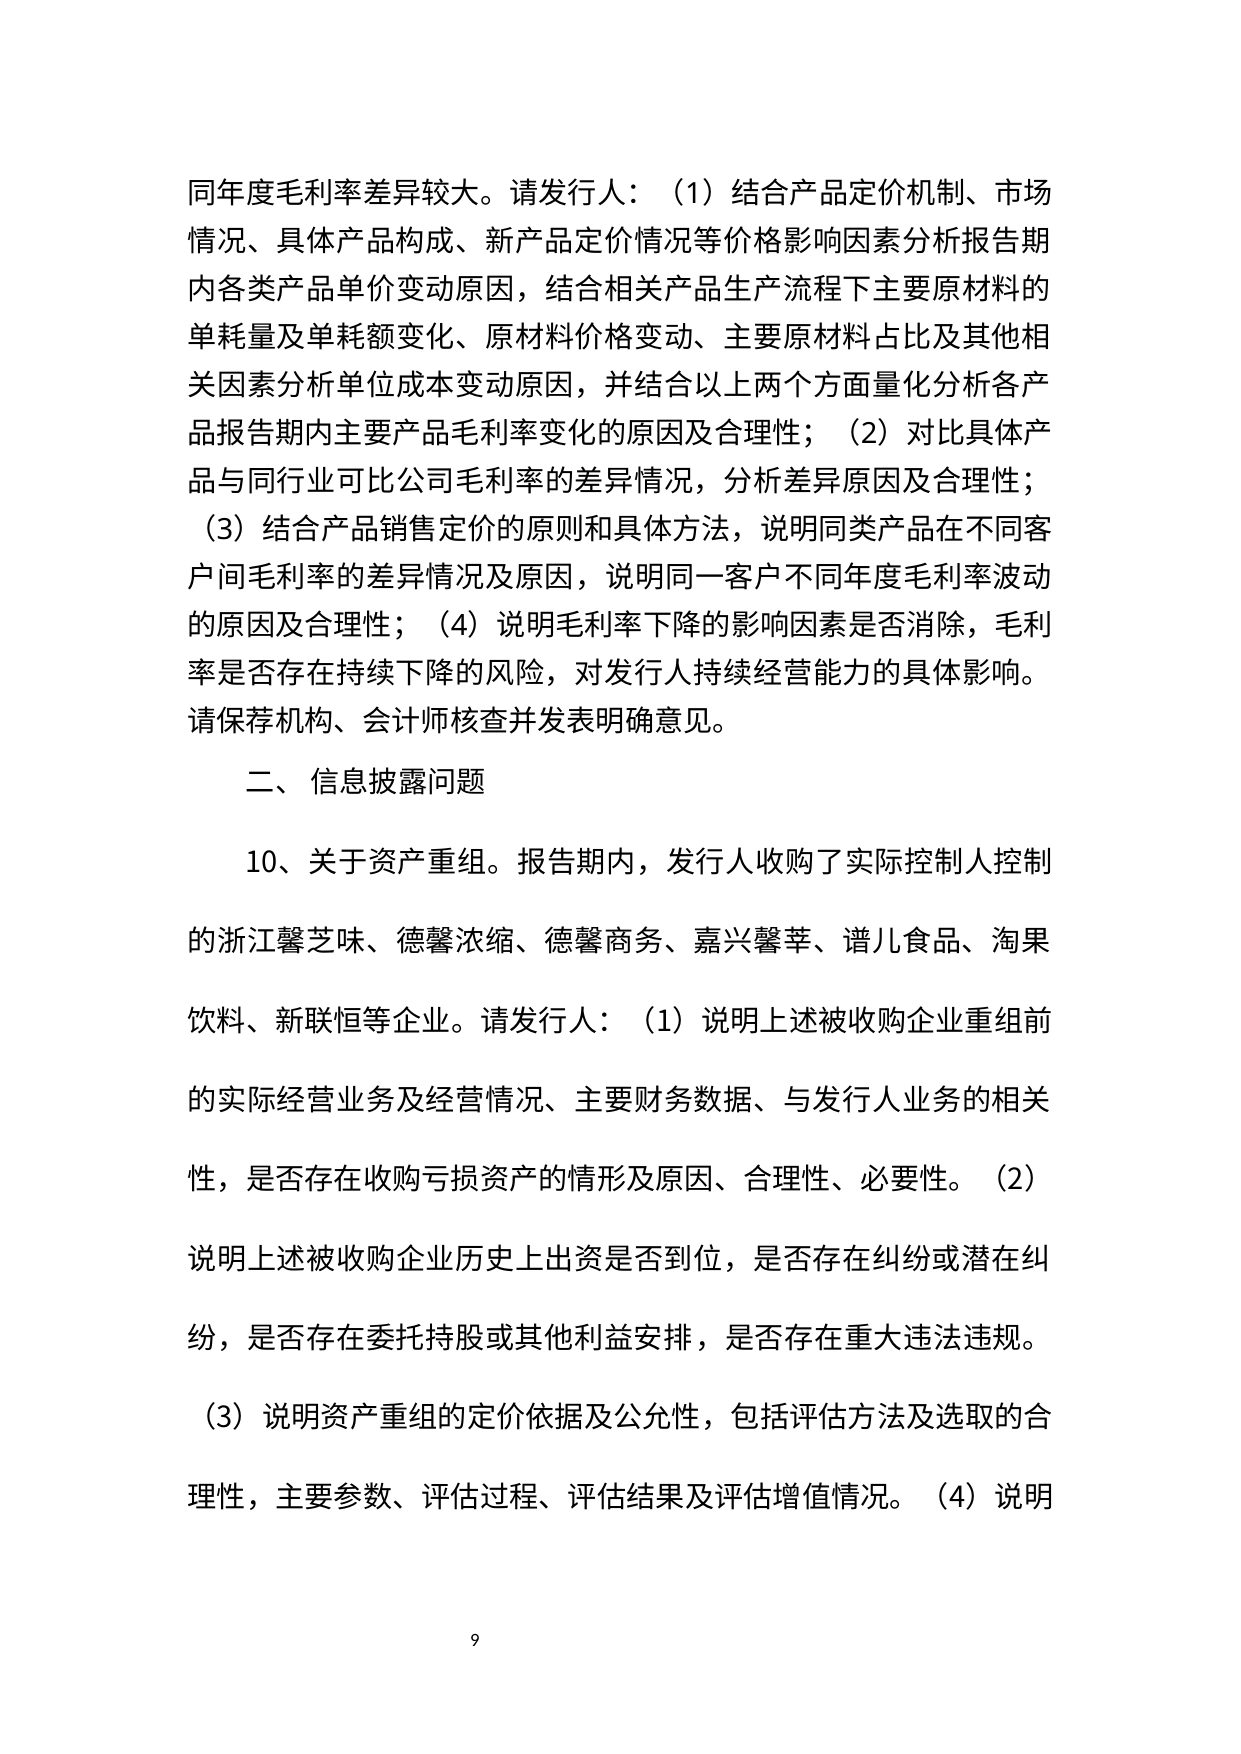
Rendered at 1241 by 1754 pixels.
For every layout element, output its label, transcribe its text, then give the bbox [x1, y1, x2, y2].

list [187, 820, 1053, 1534]
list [187, 166, 1053, 741]
list 信息披露问题 [187, 741, 1053, 820]
